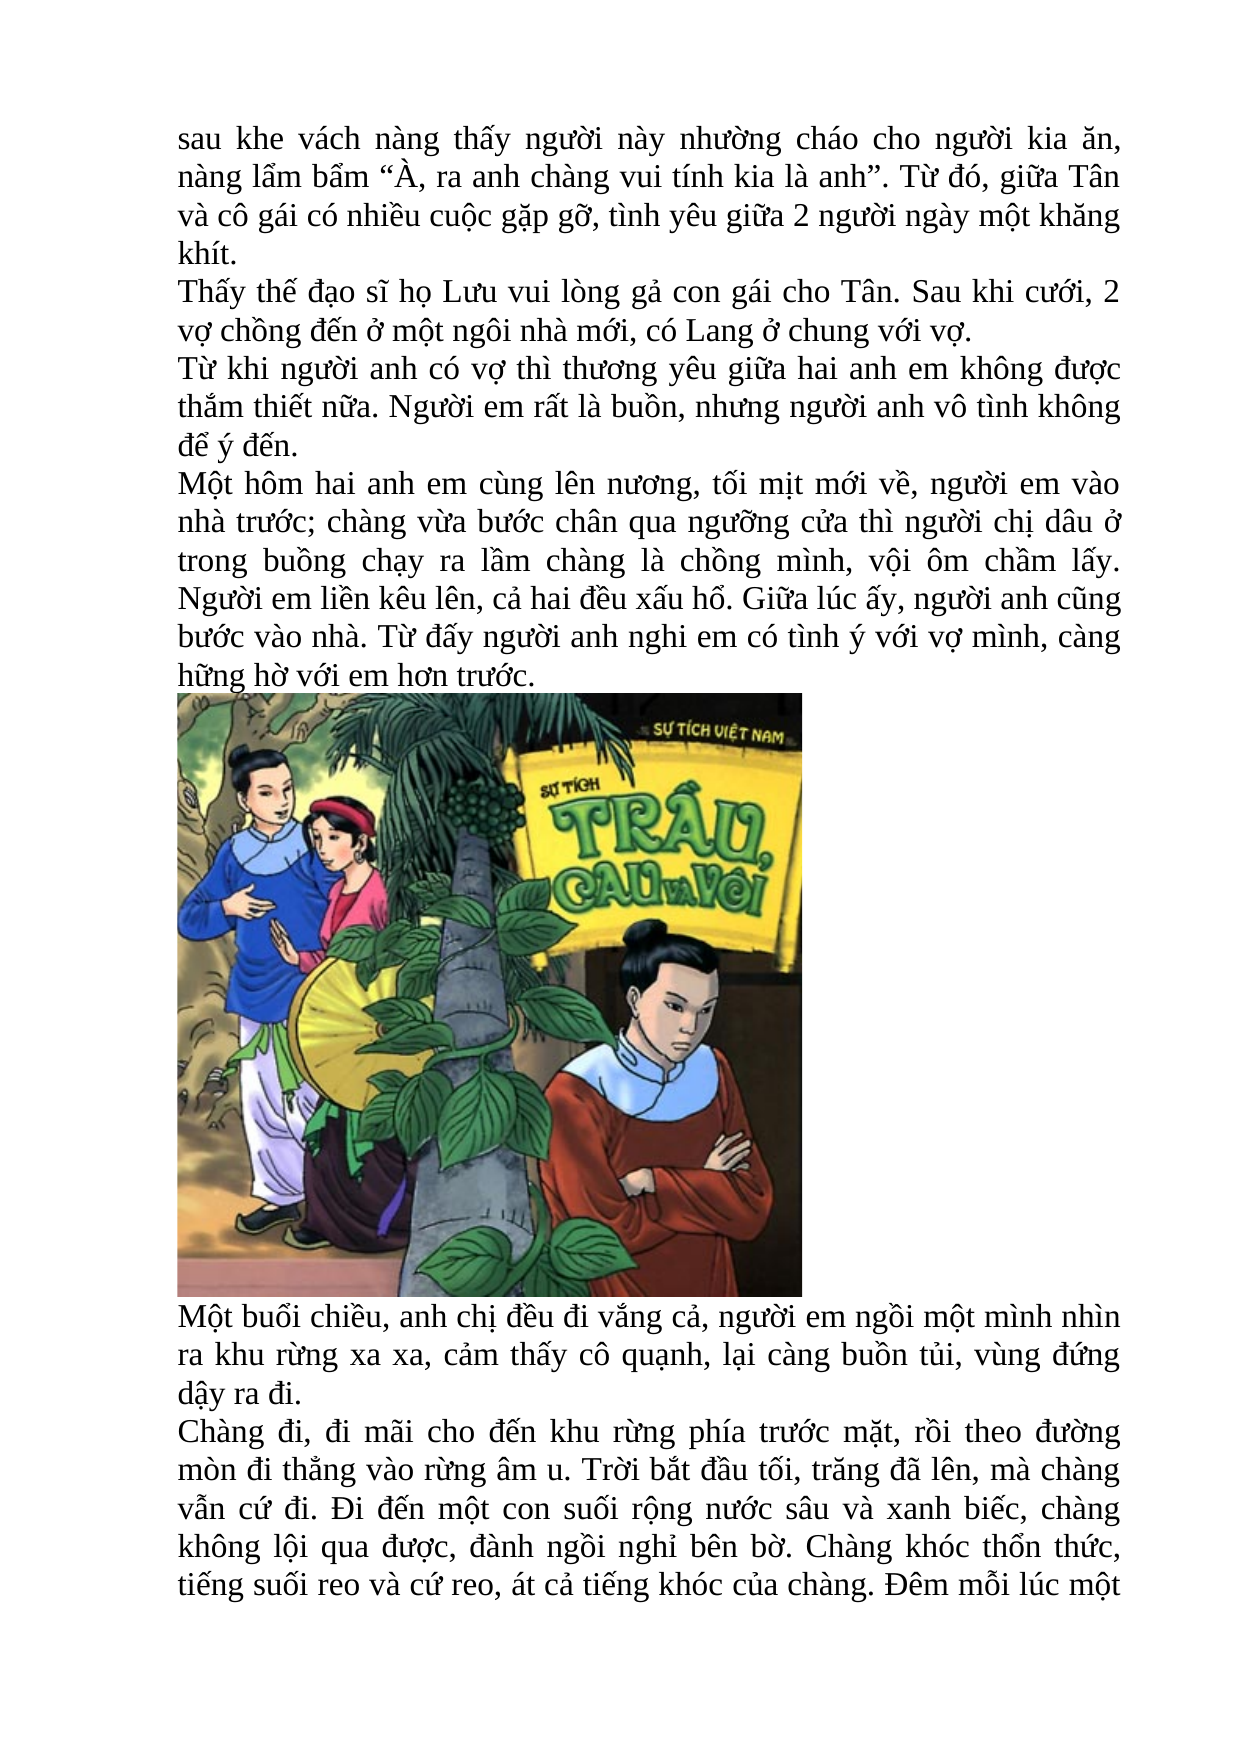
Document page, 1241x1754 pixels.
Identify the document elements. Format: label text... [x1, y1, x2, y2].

text Một buổi chiều, anh chị đều đi vắng cả, người em ngồi một mình nhìn ra khu rừng xa xa, cảm thấy cô quạnh, lại càng buồn tủi, vùng đứng dậy ra đi. [177, 1296, 1122, 1411]
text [177, 1411, 1122, 1603]
text Một hôm hai anh em cùng lên nương, tối mịt mới về, người em vào nhà trước; chàng vừa bước chân qua ngưỡng cửa thì người chị dâu ở trong buồng chạy ra lầm chàng là chồng mình, vội ôm chầm lấy. Người em liền kêu lên, cả hai đều xấu hổ. Giữa lúc ấy, người anh cũng bước vào nhà. Từ đấy người anh nghi em có tình ý với vợ mình, càng hững hờ với em hơn trước. [177, 463, 1122, 693]
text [177, 118, 1122, 271]
text Từ khi người anh có vợ thì thương yêu giữa hai anh em không được thắm thiết nữa. Người em rất là buồn, nhưng người anh vô tình không để ý đến. [177, 348, 1122, 463]
picture [177, 693, 803, 1297]
text Thấy thế đạo sĩ họ Lưu vui lòng gả con gái cho Tân. Sau khi cưới, 2 vợ chồng đến ở một ngôi nhà mới, có Lang ở chung với vợ. [177, 271, 1122, 348]
